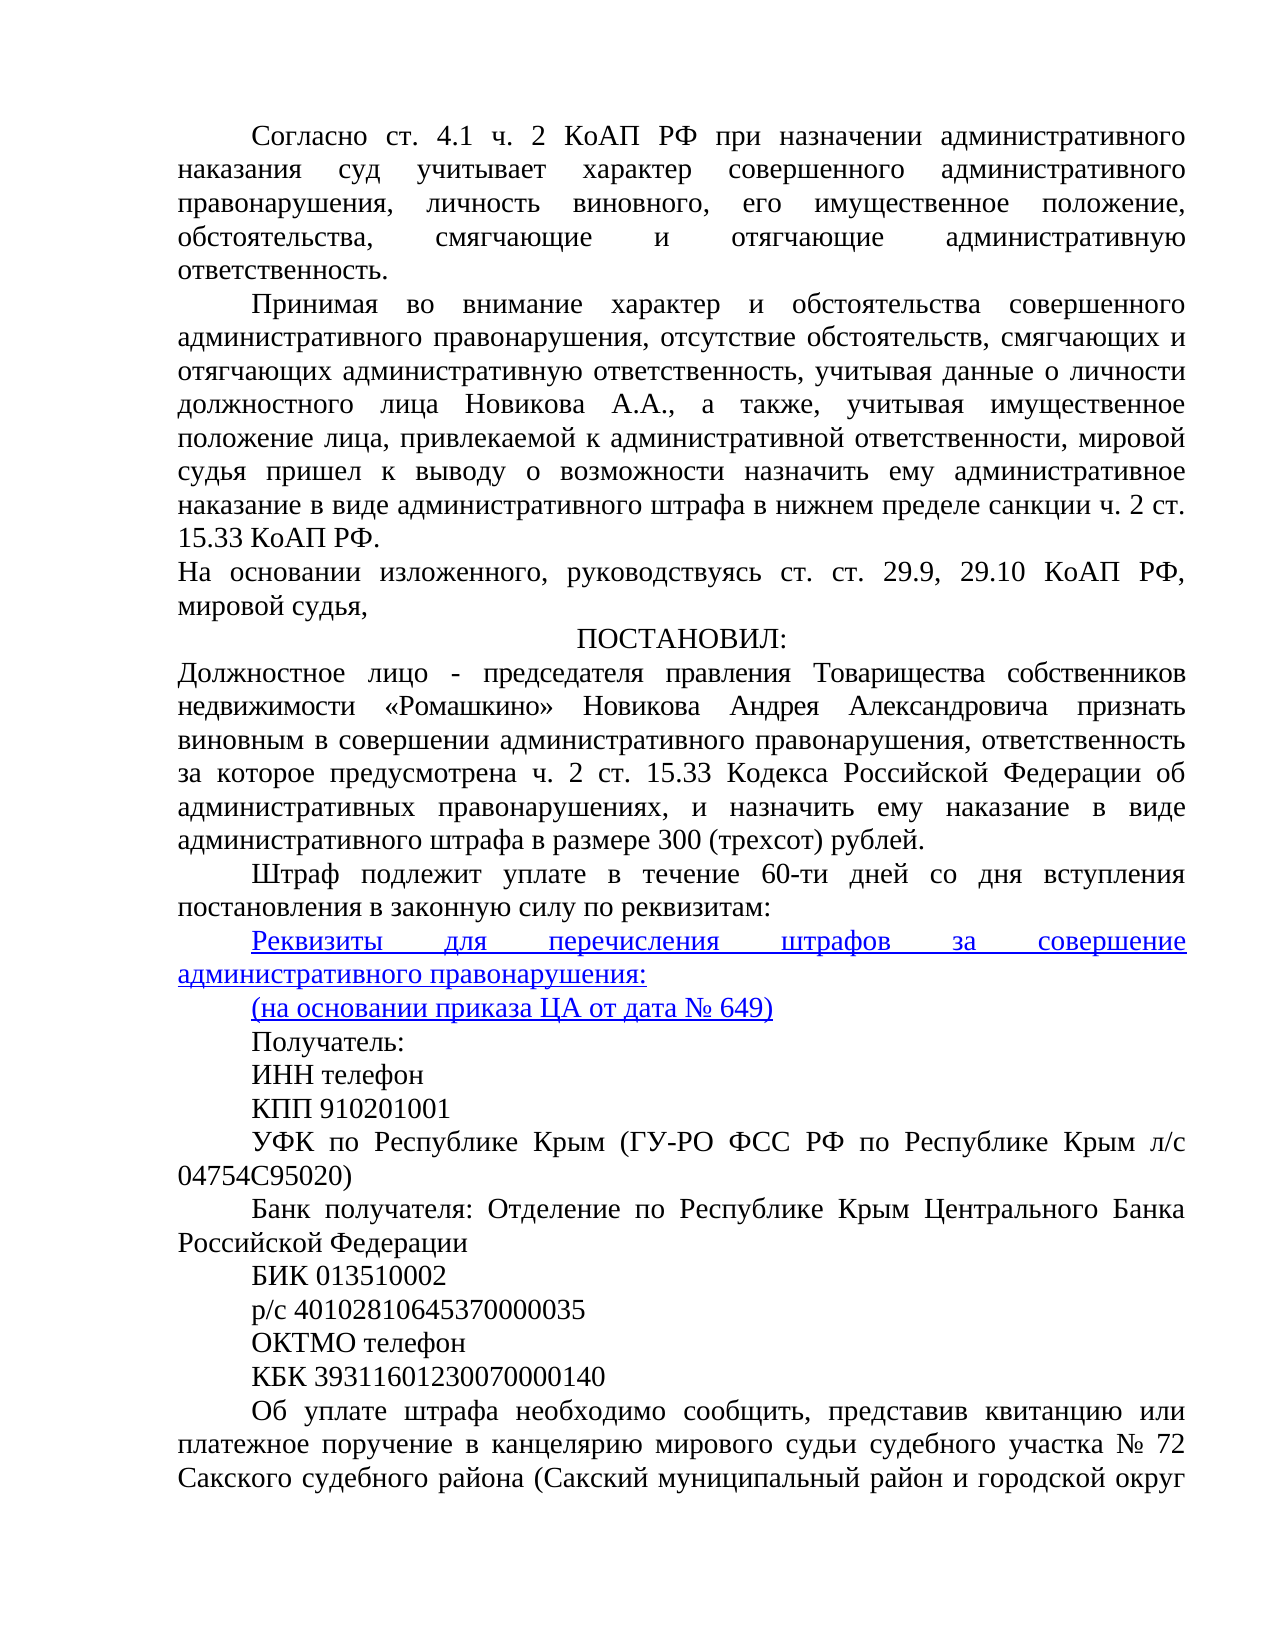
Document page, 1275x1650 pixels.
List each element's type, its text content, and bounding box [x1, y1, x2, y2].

text ПОСТАНОВИЛ: [177, 621, 1186, 655]
text КПП 910201001 [177, 1091, 1186, 1124]
text р/с 40102810645370000035 [177, 1292, 1186, 1326]
text УФК по Республике Крым (ГУ-РО ФСС РФ по Республике Крым л/с 04754С95020) [177, 1124, 1186, 1191]
text БИК 013510002 [177, 1258, 1186, 1292]
text Штраф подлежит уплате в течение 60-ти дней со дня вступления постановления в законную силу по реквизитам: [177, 856, 1186, 923]
text ИНН телефон [177, 1057, 1186, 1091]
text Банк получателя: Отделение по Республике Крым Центрального Банка Российской Федерации [177, 1191, 1186, 1258]
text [177, 1393, 1186, 1493]
text КБК 39311601230070000140 [177, 1359, 1186, 1393]
text Получатель: [177, 1024, 1186, 1057]
text На основании изложенного, руководствуясь ст. ст. 29.9, 29.10 КоАП РФ, мировой судья, [177, 554, 1186, 621]
text Принимая во внимание характер и обстоятельства совершенного административного правонарушения, отсутствие обстоятельств, смягчающих и отягчающих административную ответственность, учитывая данные о личности должностного лица Новикова А.А., а также, учитывая имущественное положение лица, привлекаемой к административной ответственности, мировой судья пришел к выводу о возможности назначить ему административное наказание в виде административного штрафа в нижнем пределе санкции ч. 2 ст. 15.33 КоАП РФ. [177, 286, 1186, 554]
text Согласно ст. 4.1 ч. 2 КоАП РФ при назначении административного наказания суд учитывает характер совершенного административного правонарушения, личность виновного, его имущественное положение, обстоятельства, смягчающие и отягчающие административную ответственность. [177, 118, 1186, 286]
text Реквизиты для перечисления штрафов за совершение административного правонарушения: [177, 923, 1186, 990]
text Должностное лицо - председателя правления Товарищества собственников недвижимости «Ромашкино» Новикова Андрея Александровича признать виновным в совершении административного правонарушения, ответственность за которое предусмотрена ч. 2 ст. 15.33 Кодекса Российской Федерации об административных правонарушениях, и назначить ему наказание в виде административного штрафа в размере 300 (трехсот) рублей. [177, 655, 1186, 856]
text (на основании приказа ЦА от дата № 649) [177, 990, 1186, 1024]
text ОКТМО телефон [177, 1326, 1186, 1359]
